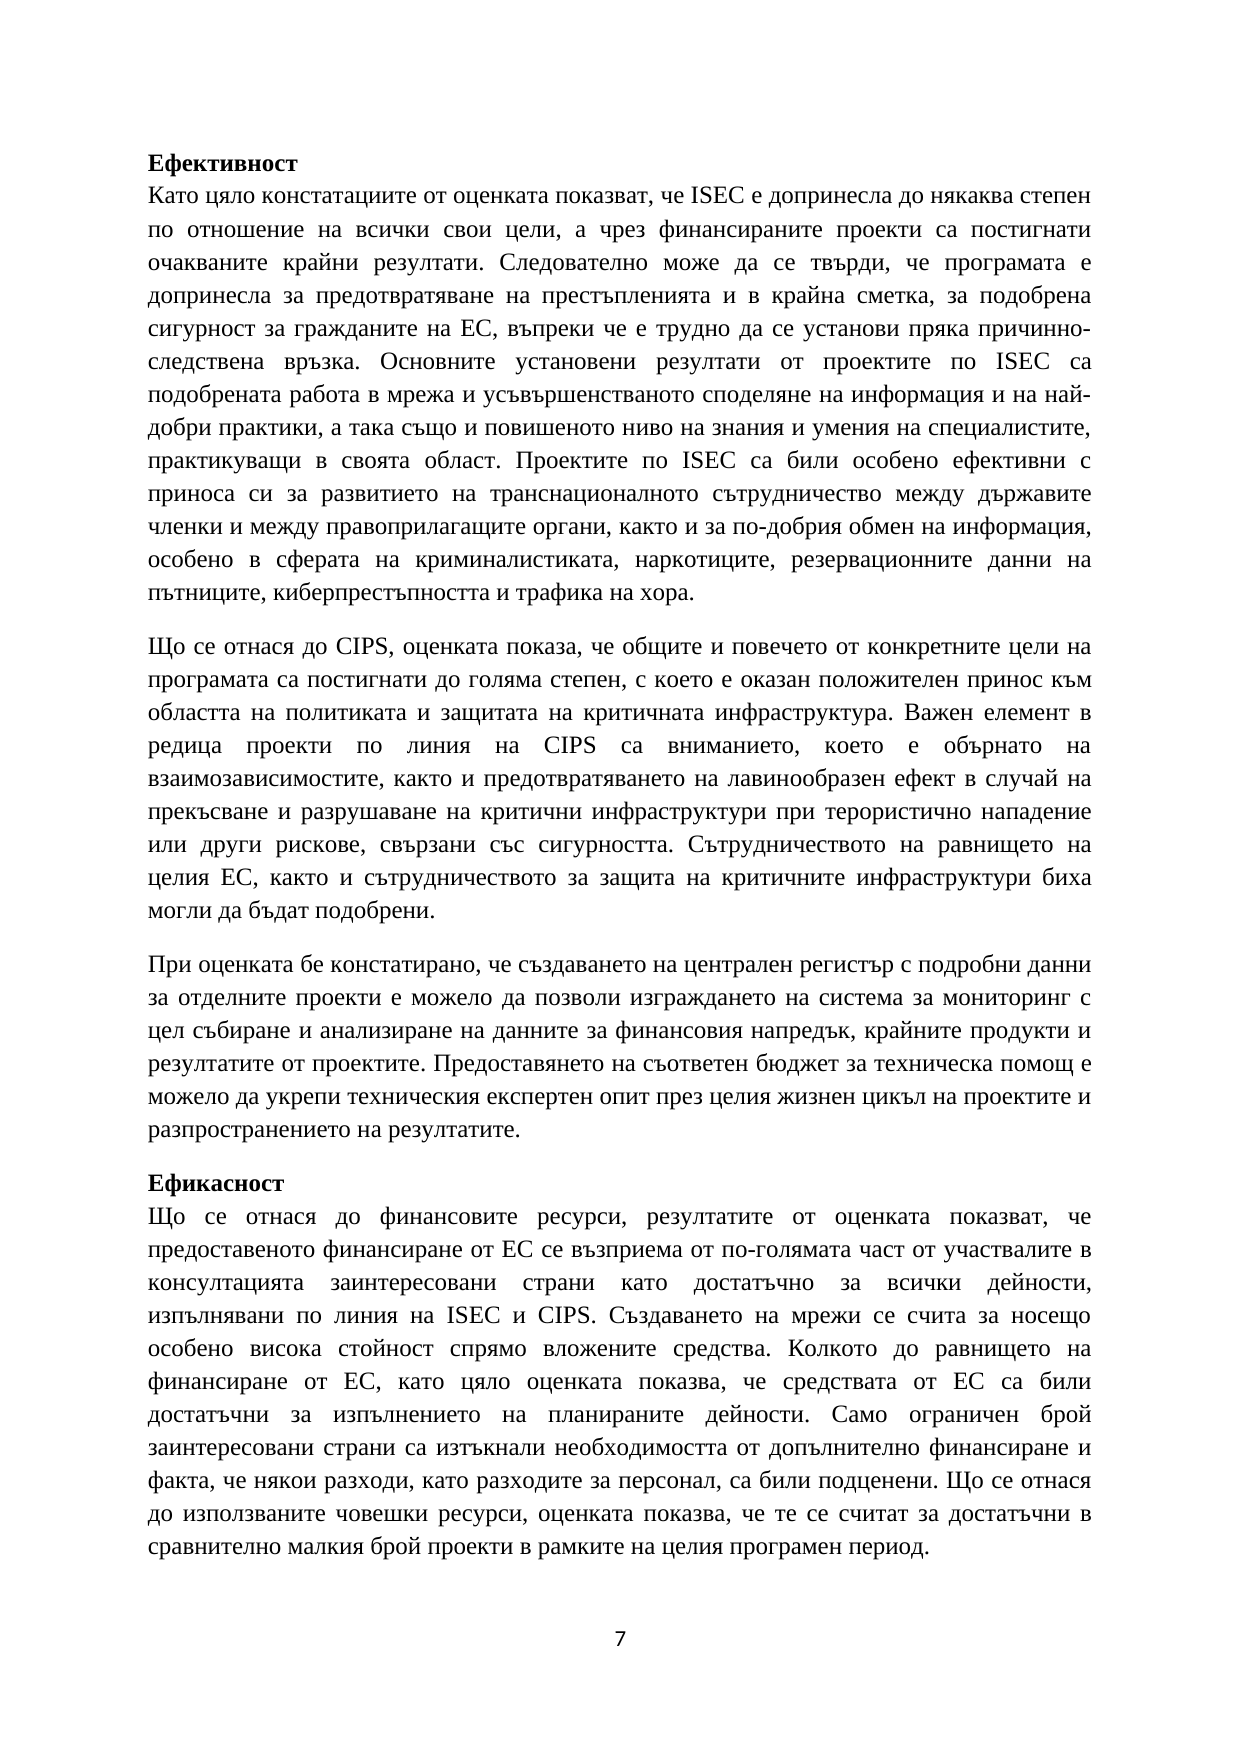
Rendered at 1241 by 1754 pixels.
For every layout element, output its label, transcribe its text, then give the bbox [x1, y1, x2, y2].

text Ефикасност [148, 1168, 1093, 1196]
text Що се отнася до CIPS, оценката показа, че общите и повечето от конкретните цели на програмата са постигнати до голяма степен, с което е оказан положителен принос към областта на политиката и защитата на критичната инфраструктура. Важен елемент в редица проекти по линия на CIPS са вниманието, което е обърнато на взаимозависимостите, както и предотвратяването на лавинообразен ефект в случай на прекъсване и разрушаване на критични инфраструктури при терористично нападение или други рискове, свързани със сигурността. Сътрудничеството на равнището на целия ЕС, както и сътрудничеството за защита на критичните инфраструктури биха могли да бъдат подобрени. [148, 631, 1093, 924]
text Като цяло констатациите от оценката показват, че ISEC е допринесла до някаква степен по отношение на всички свои цели, а чрез финансираните проекти са постигнати очакваните крайни резултати. Следователно може да се твърди, че програмата е допринесла за предотвратяване на престъпленията и в крайна сметка, за подобрена сигурност за гражданите на ЕС, въпреки че е трудно да се установи пряка причинно-следствена връзка. Основните установени резултати от проектите по ISEC са подобрената работа в мрежа и усъвършенстваното споделяне на информация и на най-добри практики, а така също и повишеното ниво на знания и умения на специалистите, практикуващи в своята област. Проектите по ISEC са били особено ефективни с приноса си за развитието на транснационалното сътрудничество между държавите членки и между правоприлагащите органи, както и за по-добрия обмен на информация, особено в сферата на криминалистиката, наркотиците, резервационните данни на пътниците, киберпрестъпността и трафика на хора. [148, 181, 1093, 606]
text Ефективност [148, 148, 1093, 176]
text Що се отнася до финансовите ресурси, резултатите от оценката показват, че предоставеното финансиране от ЕС се възприема от по-голямата част от участвалите в консултацията заинтересовани страни като достатъчно за всички дейности, изпълнявани по линия на ISEC и CIPS. Създаването на мрежи се счита за носещо особено висока стойност спрямо вложените средства. Колкото до равнището на финансиране от ЕС, като цяло оценката показва, че средствата от ЕС са били достатъчни за изпълнението на планираните дейности. Само ограничен брой заинтересовани страни са изтъкнали необходимостта от допълнително финансиране и факта, че някои разходи, като разходите за персонал, са били подценени. Що се отнася до използваните човешки ресурси, оценката показва, че те се считат за достатъчни в сравнително малкия брой проекти в рамките на целия програмен период. [148, 1201, 1093, 1560]
text При оценката бе констатирано, че създаването на централен регистър с подробни данни за отделните проекти е можело да позволи изграждането на система за мониторинг с цел събиране и анализиране на данните за финансовия напредък, крайните продукти и резултатите от проектите. Предоставянето на съответен бюджет за техническа помощ е можело да укрепи техническия експертен опит през целия жизнен цикъл на проектите и разпространението на резултатите. [148, 949, 1093, 1143]
